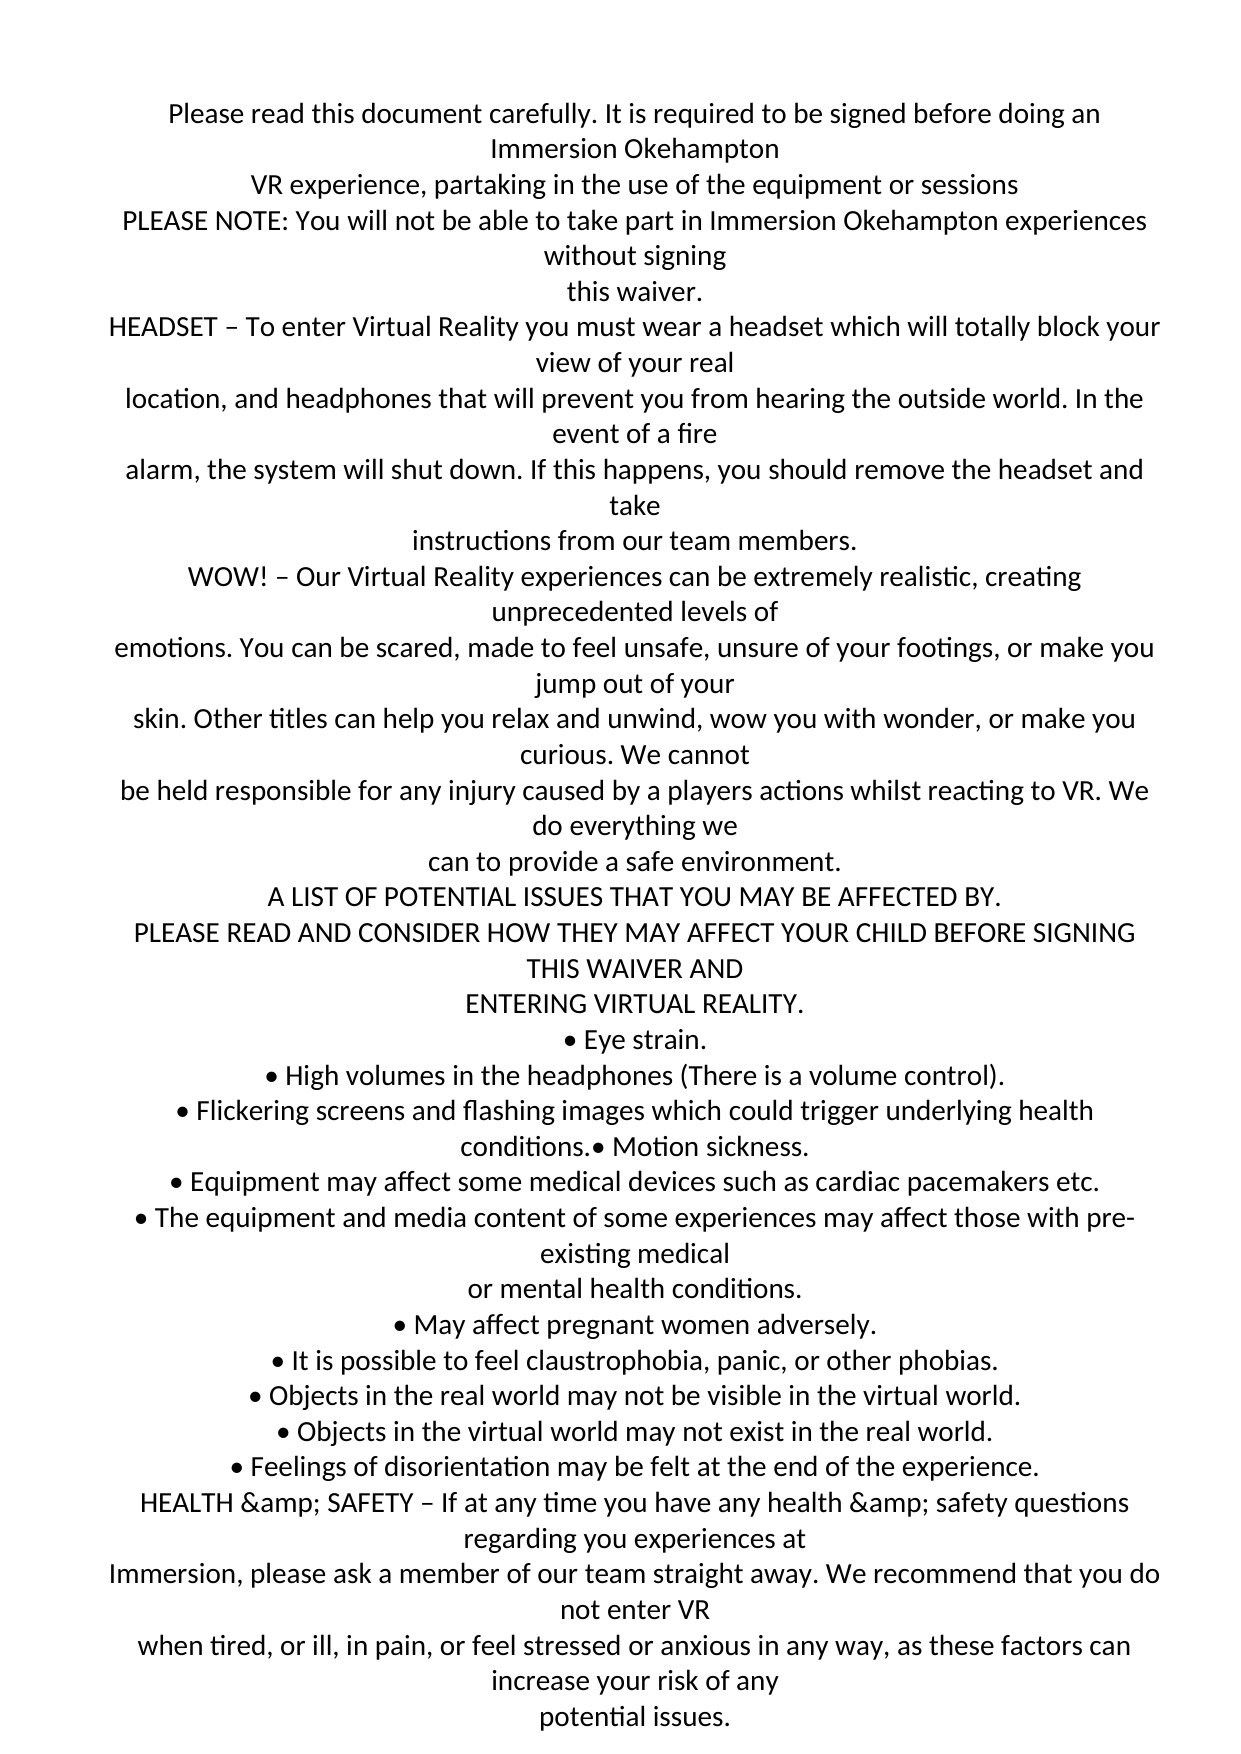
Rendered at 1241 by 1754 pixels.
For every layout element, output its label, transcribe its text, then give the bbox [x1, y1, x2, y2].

text • Eye strain. [104, 1021, 1165, 1057]
text Please read this document carefully. It is required to be signed before doing an Immersion Okehampton [104, 95, 1165, 166]
text • Objects in the virtual world may not exist in the real world. [104, 1413, 1165, 1448]
text WOW! – Our Virtual Reality experiences can be extremely realistic, creating unprecedented levels of [104, 558, 1165, 629]
text or mental health conditions. [104, 1270, 1165, 1306]
text • May affect pregnant women adversely. [104, 1306, 1165, 1342]
text PLEASE NOTE: You will not be able to take part in Immersion Okehampton experiences without signing [104, 202, 1165, 273]
text • The equipment and media content of some experiences may affect those with pre-existing medical [104, 1199, 1165, 1270]
text ENTERING VIRTUAL REALITY. [104, 985, 1165, 1021]
text can to provide a safe environment. [104, 843, 1165, 878]
text • Flickering screens and flashing images which could trigger underlying health conditions.• Motion sickness. [104, 1092, 1165, 1163]
text • It is possible to feel claustrophobia, panic, or other phobias. [104, 1342, 1165, 1377]
text HEALTH &amp; SAFETY – If at any time you have any health &amp; safety questions regarding you experiences at [104, 1484, 1165, 1555]
text alarm, the system will shut down. If this happens, you should remove the headset and take [104, 451, 1165, 522]
text VR experience, partaking in the use of the equipment or sessions [104, 166, 1165, 202]
text Immersion, please ask a member of our team straight away. We recommend that you do not enter VR [104, 1555, 1165, 1627]
text HEADSET – To enter Virtual Reality you must wear a headset which will totally block your view of your real [104, 308, 1165, 380]
text emotions. You can be scared, made to feel unsafe, unsure of your footings, or make you jump out of your [104, 629, 1165, 700]
text • Feelings of disorientation may be felt at the end of the experience. [104, 1448, 1165, 1484]
text • Equipment may affect some medical devices such as cardiac pacemakers etc. [104, 1163, 1165, 1199]
text when tired, or ill, in pain, or feel stressed or anxious in any way, as these factors can increase your risk of any [104, 1627, 1165, 1698]
text • High volumes in the headphones (There is a volume control). [104, 1057, 1165, 1092]
text this waiver. [104, 273, 1165, 308]
text be held responsible for any injury caused by a players actions whilst reacting to VR. We do everything we [104, 772, 1165, 843]
text potential issues. [104, 1698, 1165, 1733]
text skin. Other titles can help you relax and unwind, wow you with wonder, or make you curious. We cannot [104, 700, 1165, 772]
text PLEASE READ AND CONSIDER HOW THEY MAY AFFECT YOUR CHILD BEFORE SIGNING THIS WAIVER AND [104, 914, 1165, 985]
text location, and headphones that will prevent you from hearing the outside world. In the event of a fire [104, 380, 1165, 451]
text A LIST OF POTENTIAL ISSUES THAT YOU MAY BE AFFECTED BY. [104, 878, 1165, 914]
text instructions from our team members. [104, 522, 1165, 558]
text • Objects in the real world may not be visible in the virtual world. [104, 1377, 1165, 1413]
